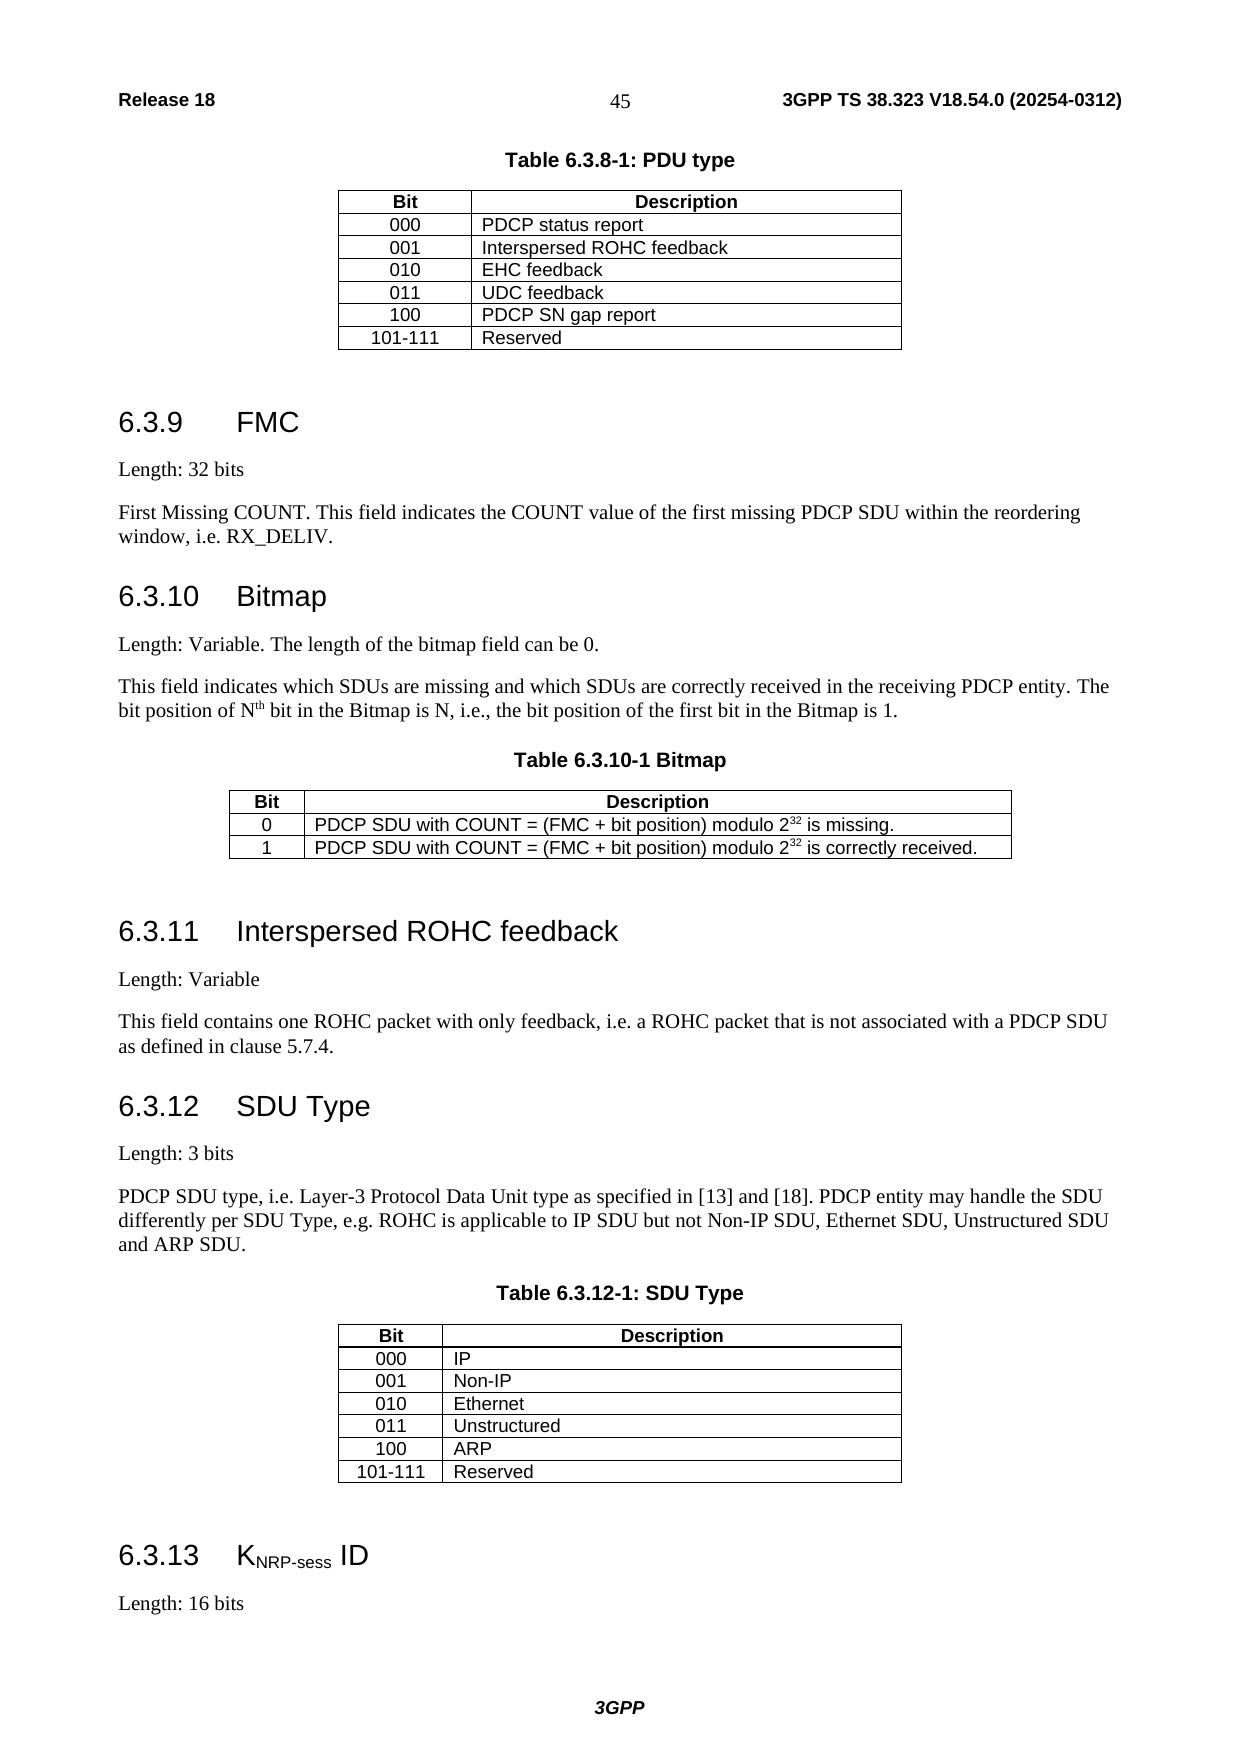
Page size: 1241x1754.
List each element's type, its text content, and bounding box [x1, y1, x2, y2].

table_cell Non-IP [443, 1370, 901, 1392]
subtitle 6.3.12 SDU Type [118, 1089, 1122, 1122]
subtitle 6.3.9 FMC [118, 405, 1122, 438]
text Length: 3 bits [118, 1141, 1122, 1165]
table_cell Interspersed ROHC feedback [472, 236, 901, 258]
subtitle 6.3.10 Bitmap [118, 579, 1122, 613]
table_cell UDC feedback [472, 282, 901, 303]
text First Missing COUNT. This field indicates the COUNT value of the first missing PDCP SDU within the reordering window, i.e. RX_DELIV. [118, 500, 1122, 548]
table_cell Reserved [443, 1461, 901, 1482]
subtitle 6.3.13 KNRP-sess ID [118, 1538, 1122, 1572]
text Length: 32 bits [118, 457, 1122, 481]
text Table 6.3.10-1 Bitmap [118, 747, 1122, 771]
table_cell 100 [339, 304, 471, 326]
table_header Bit [230, 791, 304, 813]
table_cell PDCP SDU with COUNT = (FMC + bit position) modulo 232 is missing. [305, 814, 1011, 835]
table_cell 100 [339, 1438, 442, 1459]
text This field contains one ROHC packet with only feedback, i.e. a ROHC packet that is not associated with a PDCP SDU as defined in clause 5.7.4. [118, 1009, 1122, 1058]
subtitle 6.3.11 Interspersed ROHC feedback [118, 914, 1122, 948]
table_cell 000 [339, 214, 471, 235]
table_cell 101-111 [339, 1461, 442, 1482]
table_cell 0 [230, 814, 304, 835]
text Length: Variable. The length of the bitmap field can be 0. [118, 632, 1122, 656]
table_cell PDCP SDU with COUNT = (FMC + bit position) modulo 232 is correctly received. [305, 836, 1011, 858]
text Table 6.3.12-1: SDU Type [118, 1281, 1122, 1305]
table_cell PDCP status report [472, 214, 901, 235]
table_cell 000 [339, 1348, 442, 1369]
text This field indicates which SDUs are missing and which SDUs are correctly received in the receiving PDCP entity. The bit position of Nth bit in the Bitmap is N, i.e., the bit position of the first bit in the Bitmap is 1. [118, 674, 1122, 722]
table_cell 001 [339, 1370, 442, 1392]
text PDCP SDU type, i.e. Layer-3 Protocol Data Unit type as specified in [13] and [18]. PDCP entity may handle the SDU differently per SDU Type, e.g. ROHC is applicable to IP SDU but not Non-IP SDU, Ethernet SDU, Unstructured SDU and ARP SDU. [118, 1184, 1122, 1256]
table_header Description [443, 1325, 901, 1346]
table_cell 001 [339, 236, 471, 258]
table_cell Ethernet [443, 1393, 901, 1414]
table_cell 101-111 [339, 327, 471, 348]
table_cell Reserved [472, 327, 901, 348]
table_cell ARP [443, 1438, 901, 1459]
table_cell PDCP SN gap report [472, 304, 901, 326]
table_header Description [472, 191, 901, 213]
table_cell 011 [339, 282, 471, 303]
table_header Bit [339, 1325, 442, 1346]
table_cell 1 [230, 836, 304, 858]
text Length: Variable [118, 967, 1122, 991]
table_cell IP [443, 1348, 901, 1369]
table_cell EHC feedback [472, 259, 901, 281]
table_cell Unstructured [443, 1415, 901, 1437]
table_header Description [305, 791, 1011, 813]
table_cell 011 [339, 1415, 442, 1437]
table_cell 010 [339, 1393, 442, 1414]
text Table 6.3.8-1: PDU type [118, 147, 1122, 171]
table_header Bit [339, 191, 471, 213]
text Length: 16 bits [118, 1591, 1122, 1615]
table_cell 010 [339, 259, 471, 281]
